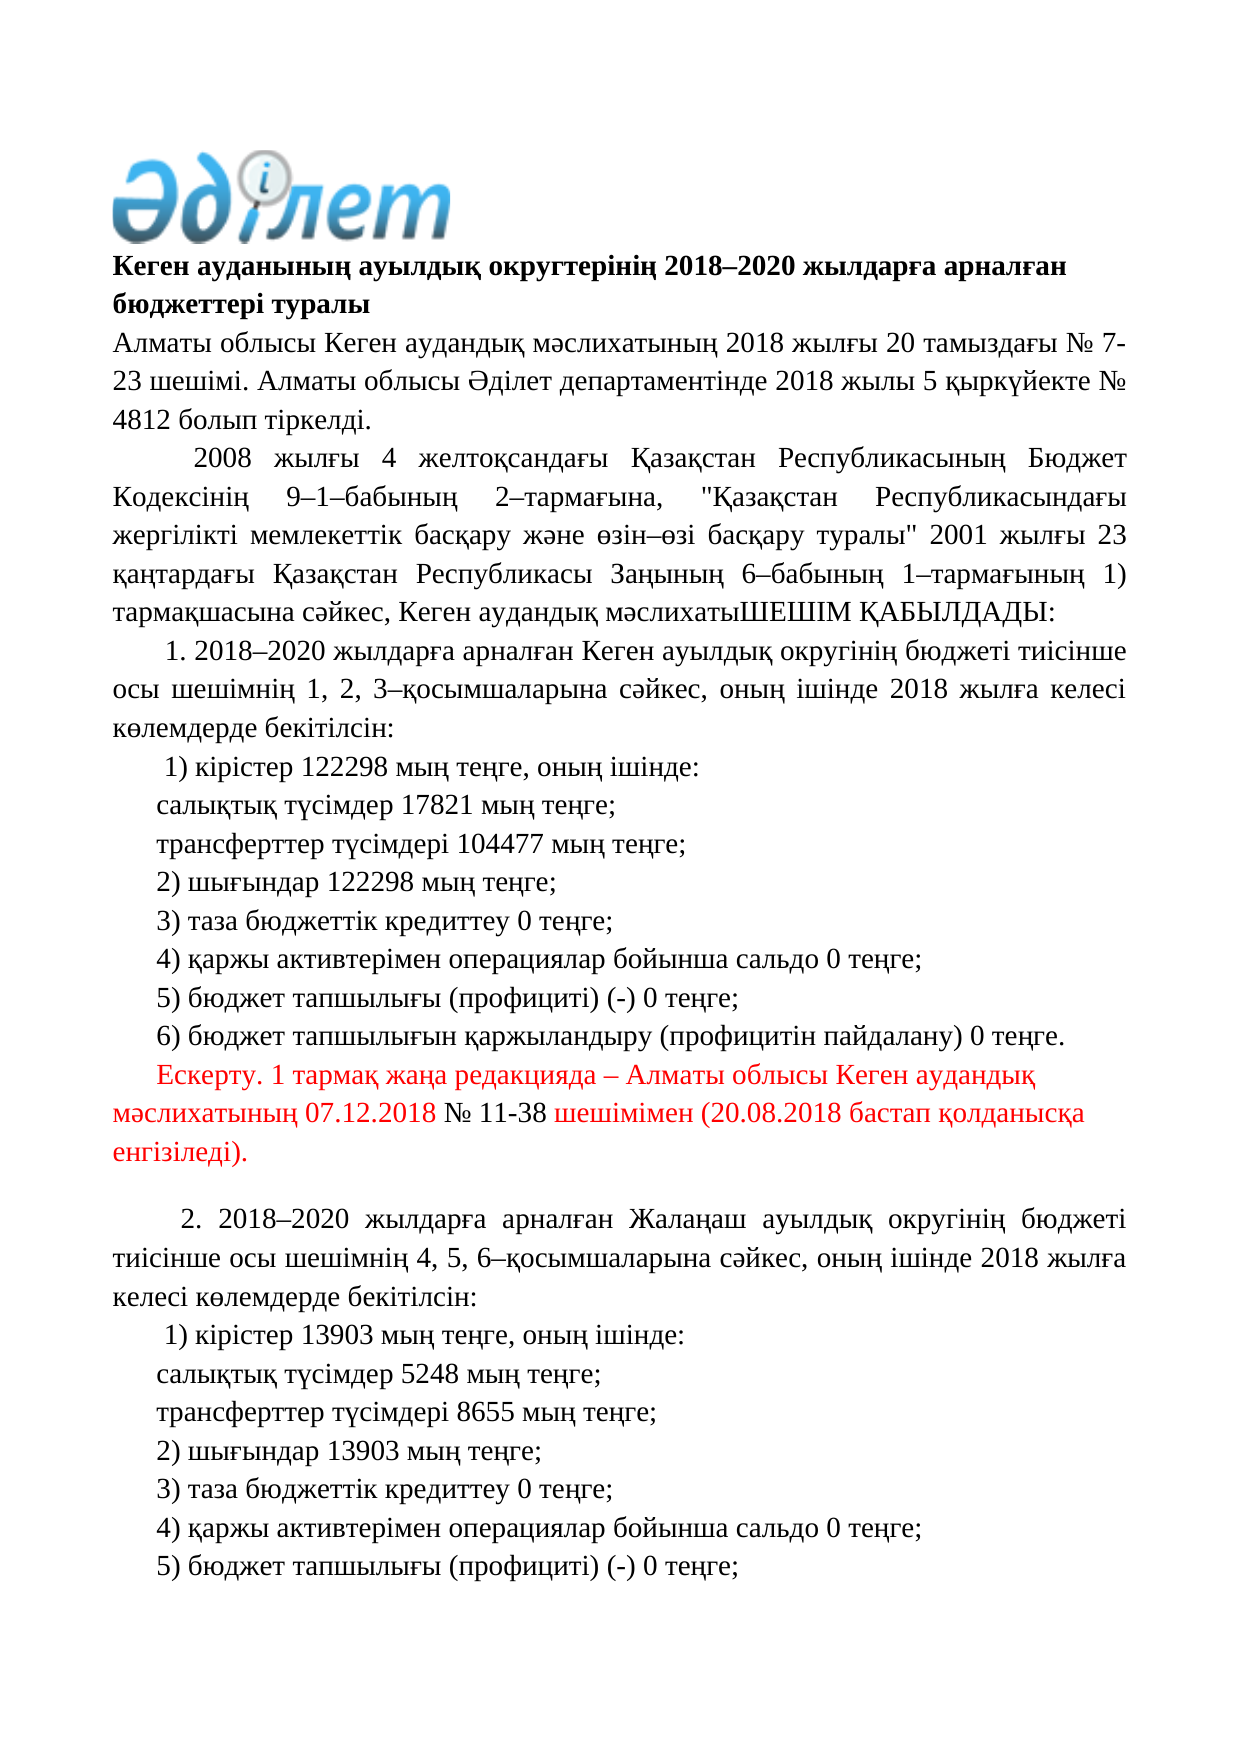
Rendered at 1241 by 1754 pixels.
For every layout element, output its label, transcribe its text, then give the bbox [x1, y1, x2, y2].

text 4) қаржы активтерімен операциялар бойынша сальдо 0 теңге; [112, 1510, 1128, 1543]
text 2) шығындар 13903 мың теңге; [112, 1433, 1128, 1466]
text 1. 2018–2020 жылдарға арналған Кеген ауылдық округінің бюджеті тиісінше осы шешімнің 1, 2, 3–қосымшаларына сәйкес, оның ішінде 2018 жылға келесі көлемдерде бекітілсін: [112, 633, 1128, 744]
text 2008 жылғы 4 желтоқсандағы Қазақстан Республикасының Бюджет Кодексінің 9–1–бабының 2–тармағына, "Қазақстан Республикасындағы жергілікті мемлекеттік басқару және өзін–өзі басқару туралы" 2001 жылғы 23 қаңтардағы Қазақстан Республикасы Заңының 6–бабының 1–тармағының 1) тармақшасына сәйкес, Кеген аудандық мәслихатыШЕШІМ ҚАБЫЛДАДЫ: [112, 440, 1128, 628]
text трансферттер түсімдері 8655 мың теңге; [112, 1394, 1128, 1428]
text Кеген ауданының ауылдық округтерінің 2018–2020 жылдарға арналған бюджеттері туралы [112, 248, 1128, 320]
text 4) қаржы активтерімен операциялар бойынша сальдо 0 теңге; [112, 941, 1128, 975]
picture [112, 150, 451, 244]
text 1) кірістер 13903 мың теңге, оның ішінде: [112, 1317, 1128, 1351]
text 1) кірістер 122298 мың теңге, оның ішінде: [112, 749, 1128, 782]
text 2. 2018–2020 жылдарға арналған Жалаңаш ауылдық округінің бюджеті тиісінше осы шешімнің 4, 5, 6–қосымшаларына сәйкес, оның ішінде 2018 жылға келесі көлемдерде бекітілсін: [112, 1202, 1128, 1312]
text трансферттер түсімдері 104477 мың теңге; [112, 826, 1128, 859]
text 3) таза бюджеттік кредиттеу 0 теңге; [112, 1471, 1128, 1505]
text 3) таза бюджеттік кредиттеу 0 теңге; [112, 903, 1128, 936]
text Ескерту. 1 тармақ жаңа редакцияда – Алматы облысы Кеген аудандық мәслихатының 07.12.2018 № 11-38 шешімімен (20.08.2018 бастап қолданысқа енгізіледі). [112, 1057, 1128, 1198]
text 2) шығындар 122298 мың теңге; [112, 864, 1128, 898]
text 5) бюджет тапшылығы (профициті) (-) 0 теңге; [112, 1548, 1128, 1582]
text Алматы облысы Кеген аудандық мәслихатының 2018 жылғы 20 тамыздағы № 7-23 шешімі. Алматы облысы Әділет департаментінде 2018 жылы 5 қыркүйекте № 4812 болып тіркелді. [112, 325, 1128, 435]
text салықтық түсімдер 5248 мың теңге; [112, 1356, 1128, 1389]
text 5) бюджет тапшылығы (профициті) (-) 0 теңге; [112, 980, 1128, 1013]
text салықтық түсімдер 17821 мың теңге; [112, 787, 1128, 821]
text 6) бюджет тапшылығын қаржыландыру (профицитін пайдалану) 0 теңге. [112, 1018, 1128, 1052]
